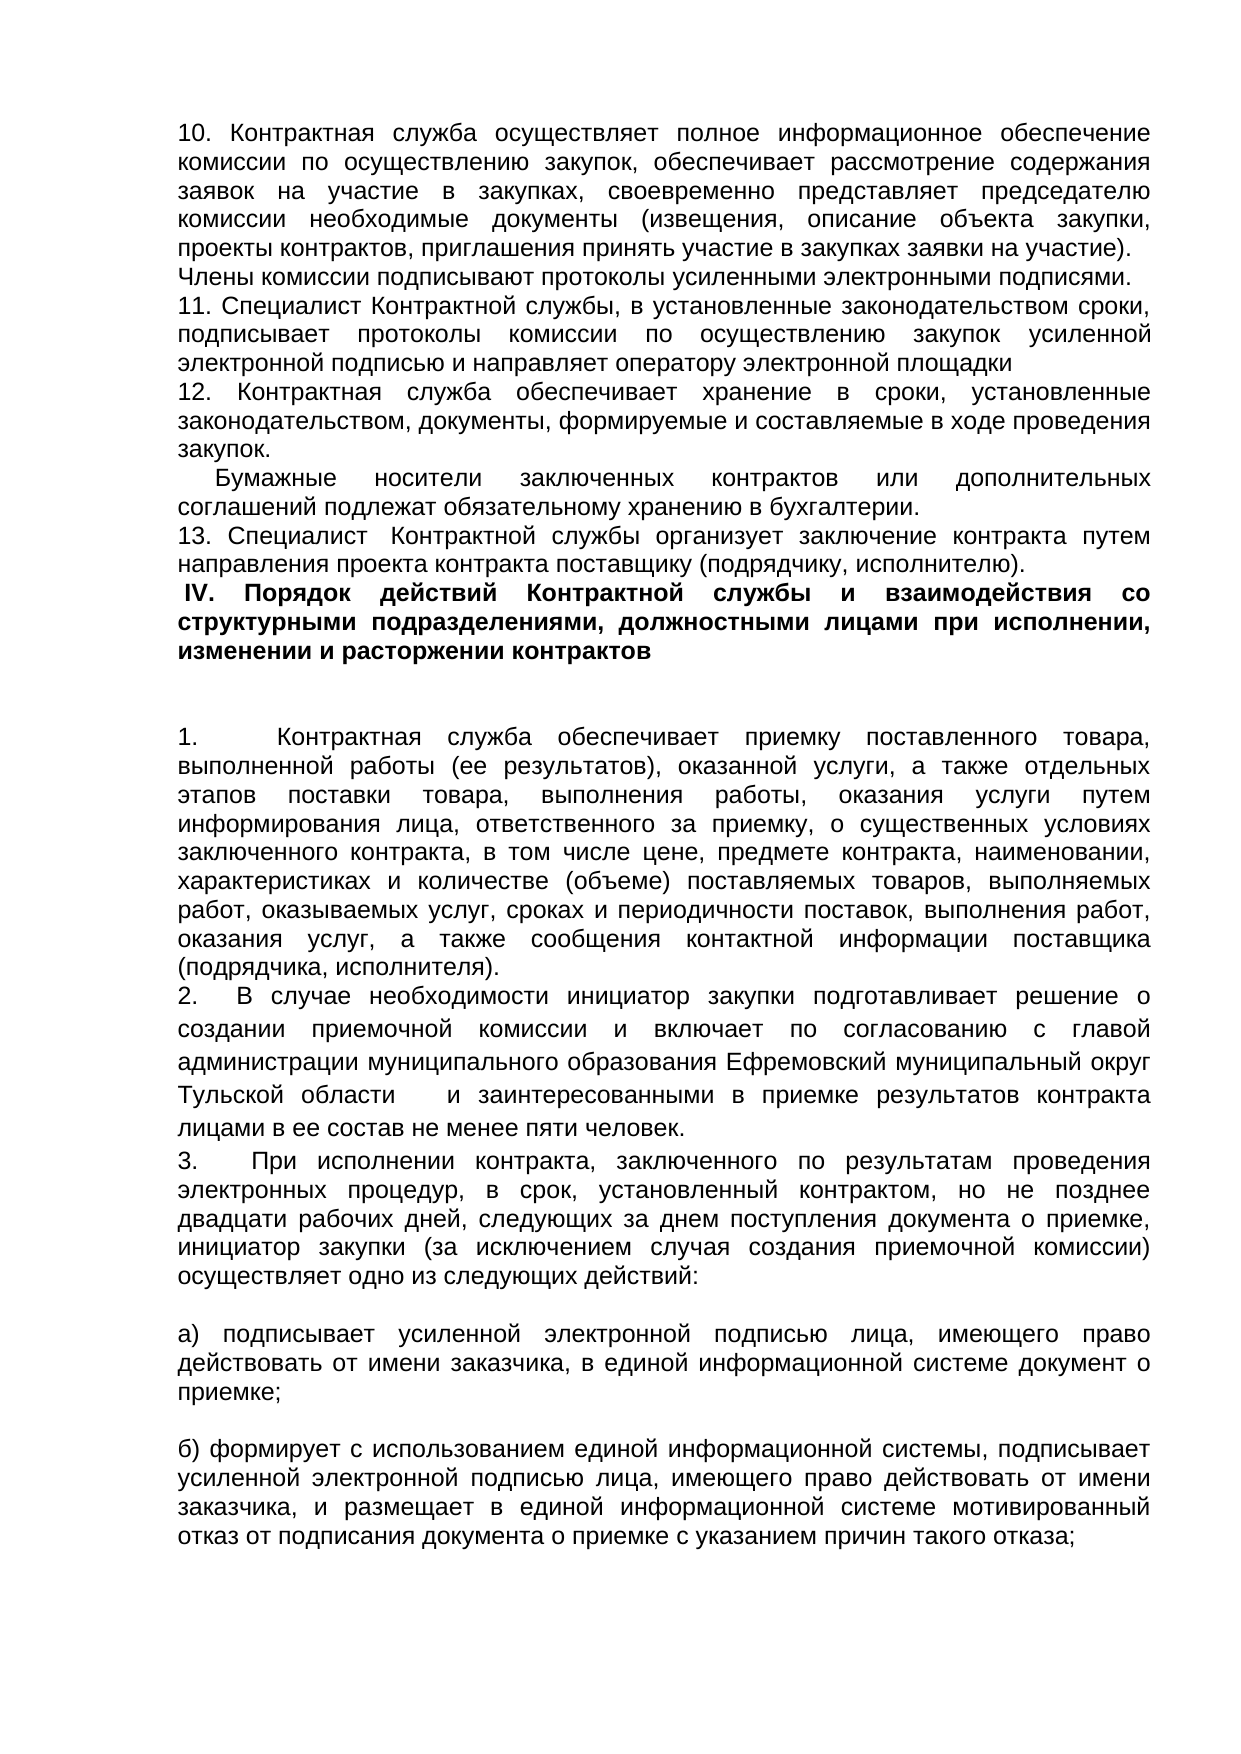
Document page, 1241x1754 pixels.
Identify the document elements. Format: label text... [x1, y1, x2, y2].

list При исполнении контракта, заключенного по результатам проведения электронных процедур, в срок, установленный контрактом, но не позднее двадцати рабочих дней, следующих за днем поступления документа о приемке, инициатор закупки (за исключением случая создания приемочной комиссии) осуществляет одно из следующих действий: [177, 1146, 1152, 1290]
text IV. Порядок действий Контрактной службы и взаимодействия со структурными подразделениями, должностными лицами при исполнении, изменении и расторжении контрактов [177, 578, 1152, 664]
list В случае необходимости инициатор закупки подготавливает решение о создании приемочной комиссии и включает по согласованию с главой администрации муниципального образования Ефремовский муниципальный округ Тульской области и заинтересованными в приемке результатов контракта лицами в ее состав не менее пяти человек. [177, 981, 1152, 1142]
list Контрактная служба обеспечивает приемку поставленного товара, выполненной работы (ее результатов), оказанной услуги, а также отдельных этапов поставки товара, выполнения работы, оказания услуги путем информирования лица, ответственного за приемку, о существенных условиях заключенного контракта, в том числе цене, предмете контракта, наименовании, характеристиках и количестве (объеме) поставляемых товаров, выполняемых работ, оказываемых услуг, сроках и периодичности поставок, выполнения работ, оказания услуг, а также сообщения контактной информации поставщика (подрядчика, исполнителя). [177, 722, 1152, 981]
text 10. Контрактная служба осуществляет полное информационное обеспечение комиссии по осуществлению закупок, обеспечивает рассмотрение содержания заявок на участие в закупках, своевременно представляет председателю комиссии необходимые документы (извещения, описание объекта закупки, проекты контрактов, приглашения принять участие в закупках заявки на участие). [177, 118, 1152, 262]
list б) формирует с использованием единой информационной системы, подписывает усиленной электронной подписью лица, имеющего право действовать от имени заказчика, и размещает в единой информационной системе мотивированный отказ от подписания документа о приемке с указанием причин такого отказа; [177, 1434, 1152, 1549]
text Бумажные носители заключенных контрактов или дополнительных соглашений подлежат обязательному хранению в бухгалтерии. [177, 463, 1152, 521]
text 13. Специалист Контрактной службы организует заключение контракта путем направления проекта контракта поставщику (подрядчику, исполнителю). [177, 521, 1152, 578]
text Члены комиссии подписывают протоколы усиленными электронными подписями. [177, 262, 1152, 291]
text 12. Контрактная служба обеспечивает хранение в сроки, установленные законодательством, документы, формируемые и составляемые в ходе проведения закупок. [177, 377, 1152, 463]
list а) подписывает усиленной электронной подписью лица, имеющего право действовать от имени заказчика, в единой информационной системе документ о приемке; [177, 1319, 1152, 1405]
text 11. Специалист Контрактной службы, в установленные законодательством сроки, подписывает протоколы комиссии по осуществлению закупок усиленной электронной подписью и направляет оператору электронной площадки [177, 291, 1152, 377]
